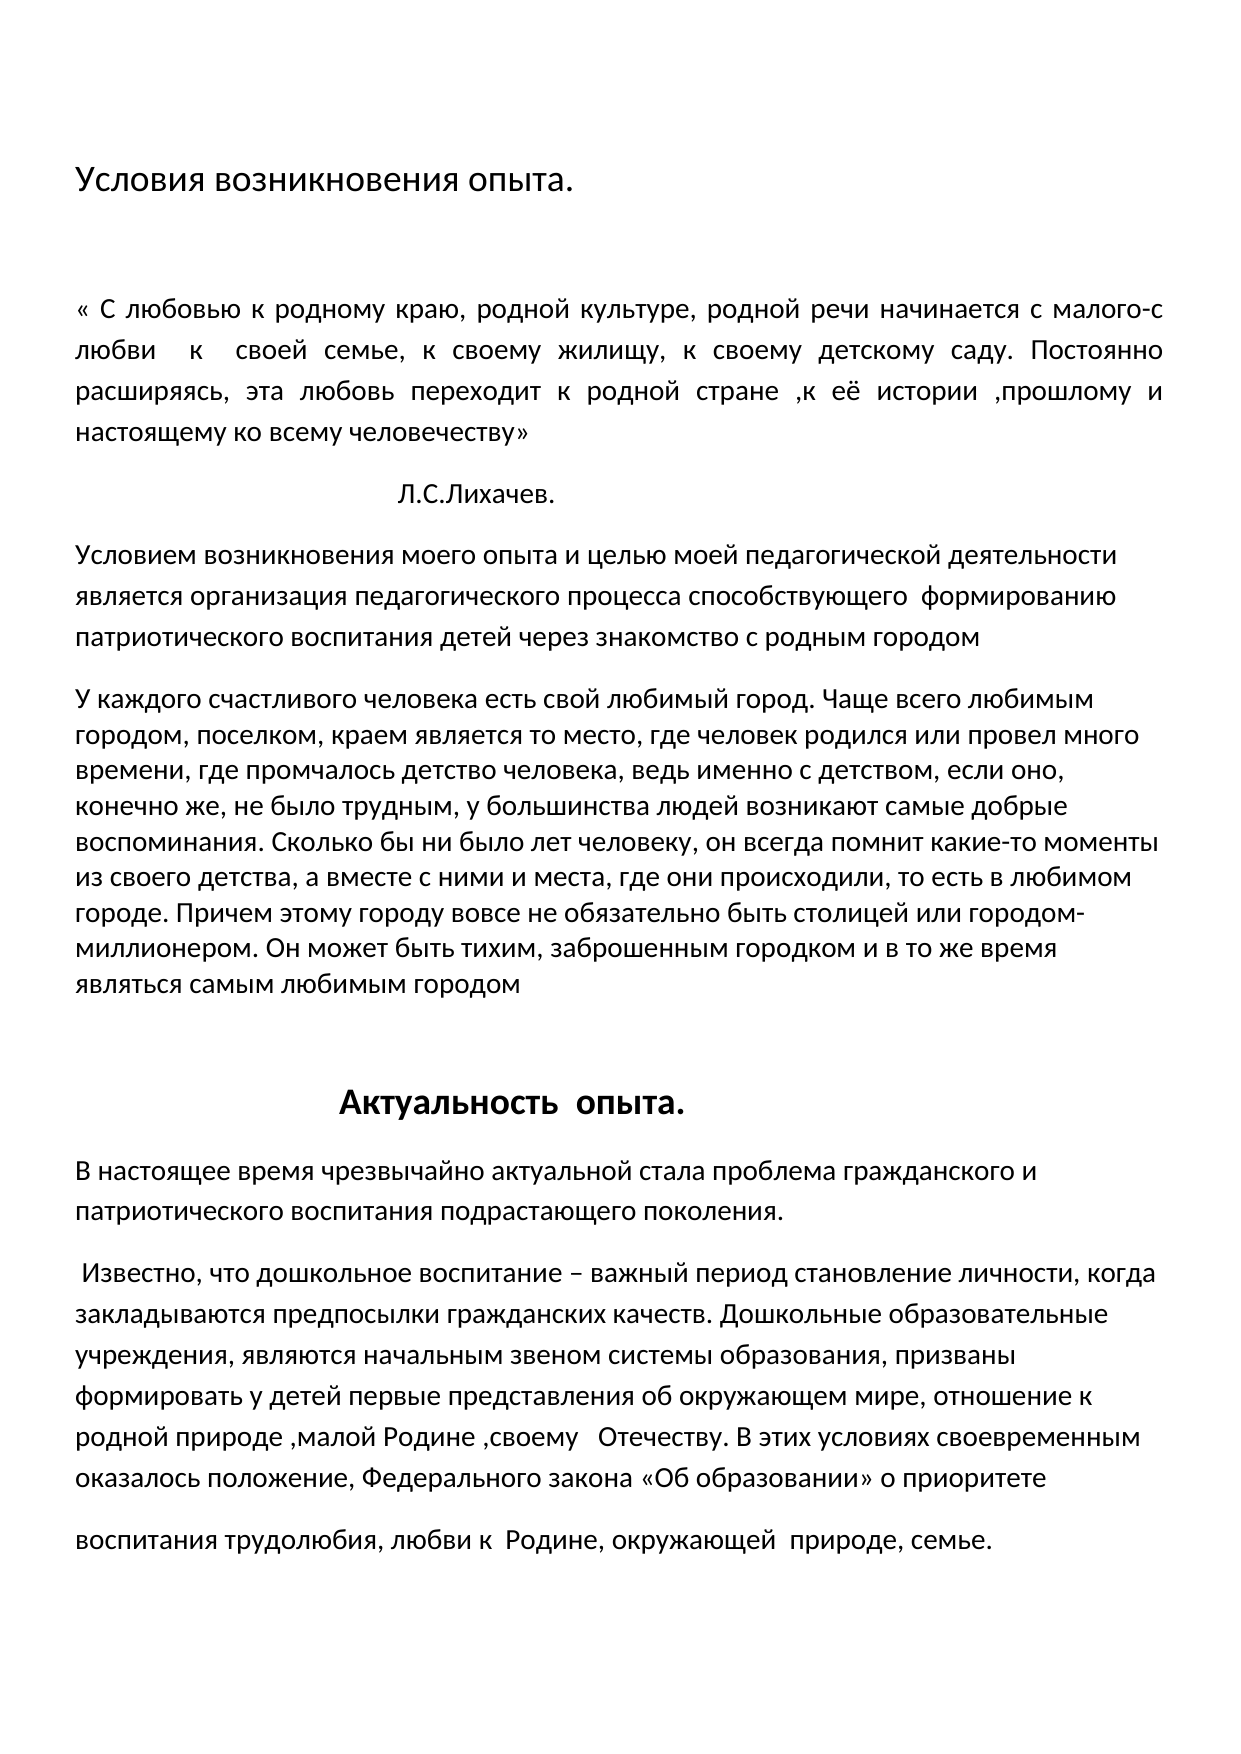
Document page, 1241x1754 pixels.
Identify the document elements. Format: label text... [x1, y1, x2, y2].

text « С любовью к родному краю, родной культуре, родной речи начинается с малого-с любви к своей семье, к своему жилищу, к своему детскому саду. Постоянно расширяясь, эта любовь переходит к родной стране ,к её истории ,прошлому и настоящему ко всему человечеству» [75, 290, 1165, 448]
text Актуальность опыта. [75, 1078, 1165, 1124]
text воспитания трудолюбия, любви к Родине, окружающей природе, семье. [75, 1521, 1165, 1556]
text У каждого счастливого человека есть свой любимый город. Чаще всего любимым городом, поселком, краем является то место, где человек родился или провел много времени, где промчалось детство человека, ведь именно с детством, если оно, конечно же, не было трудным, у большинства людей возникают самые добрые воспоминания. Сколько бы ни было лет человеку, он всегда помнит какие-то моменты из своего детства, а вместе с ними и места, где они происходили, то есть в любимом городе. Причем этому городу вовсе не обязательно быть столицей или городом-миллионером. Он может быть тихим, заброшенным городком и в то же время являться самым любимым городом [75, 680, 1165, 1001]
text Известно, что дошкольное воспитание – важный период становление личности, когда закладываются предпосылки гражданских качеств. Дошкольные образовательные учреждения, являются начальным звеном системы образования, призваны формировать у детей первые представления об окружающем мире, отношение к родной природе ,малой Родине ,своему Отечеству. В этих условиях своевременным оказалось положение, Федерального закона «Об образовании» о приоритете [75, 1254, 1165, 1494]
text В настоящее время чрезвычайно актуальной стала проблема гражданского и патриотического воспитания подрастающего поколения. [75, 1152, 1165, 1228]
text Условием возникновения моего опыта и целью моей педагогической деятельности является организация педагогического процесса способствующего формированию патриотического воспитания детей через знакомство с родным городом [75, 536, 1165, 654]
text Условия возникновения опыта. [75, 155, 1165, 201]
text Л.С.Лихачев. [75, 475, 1165, 510]
